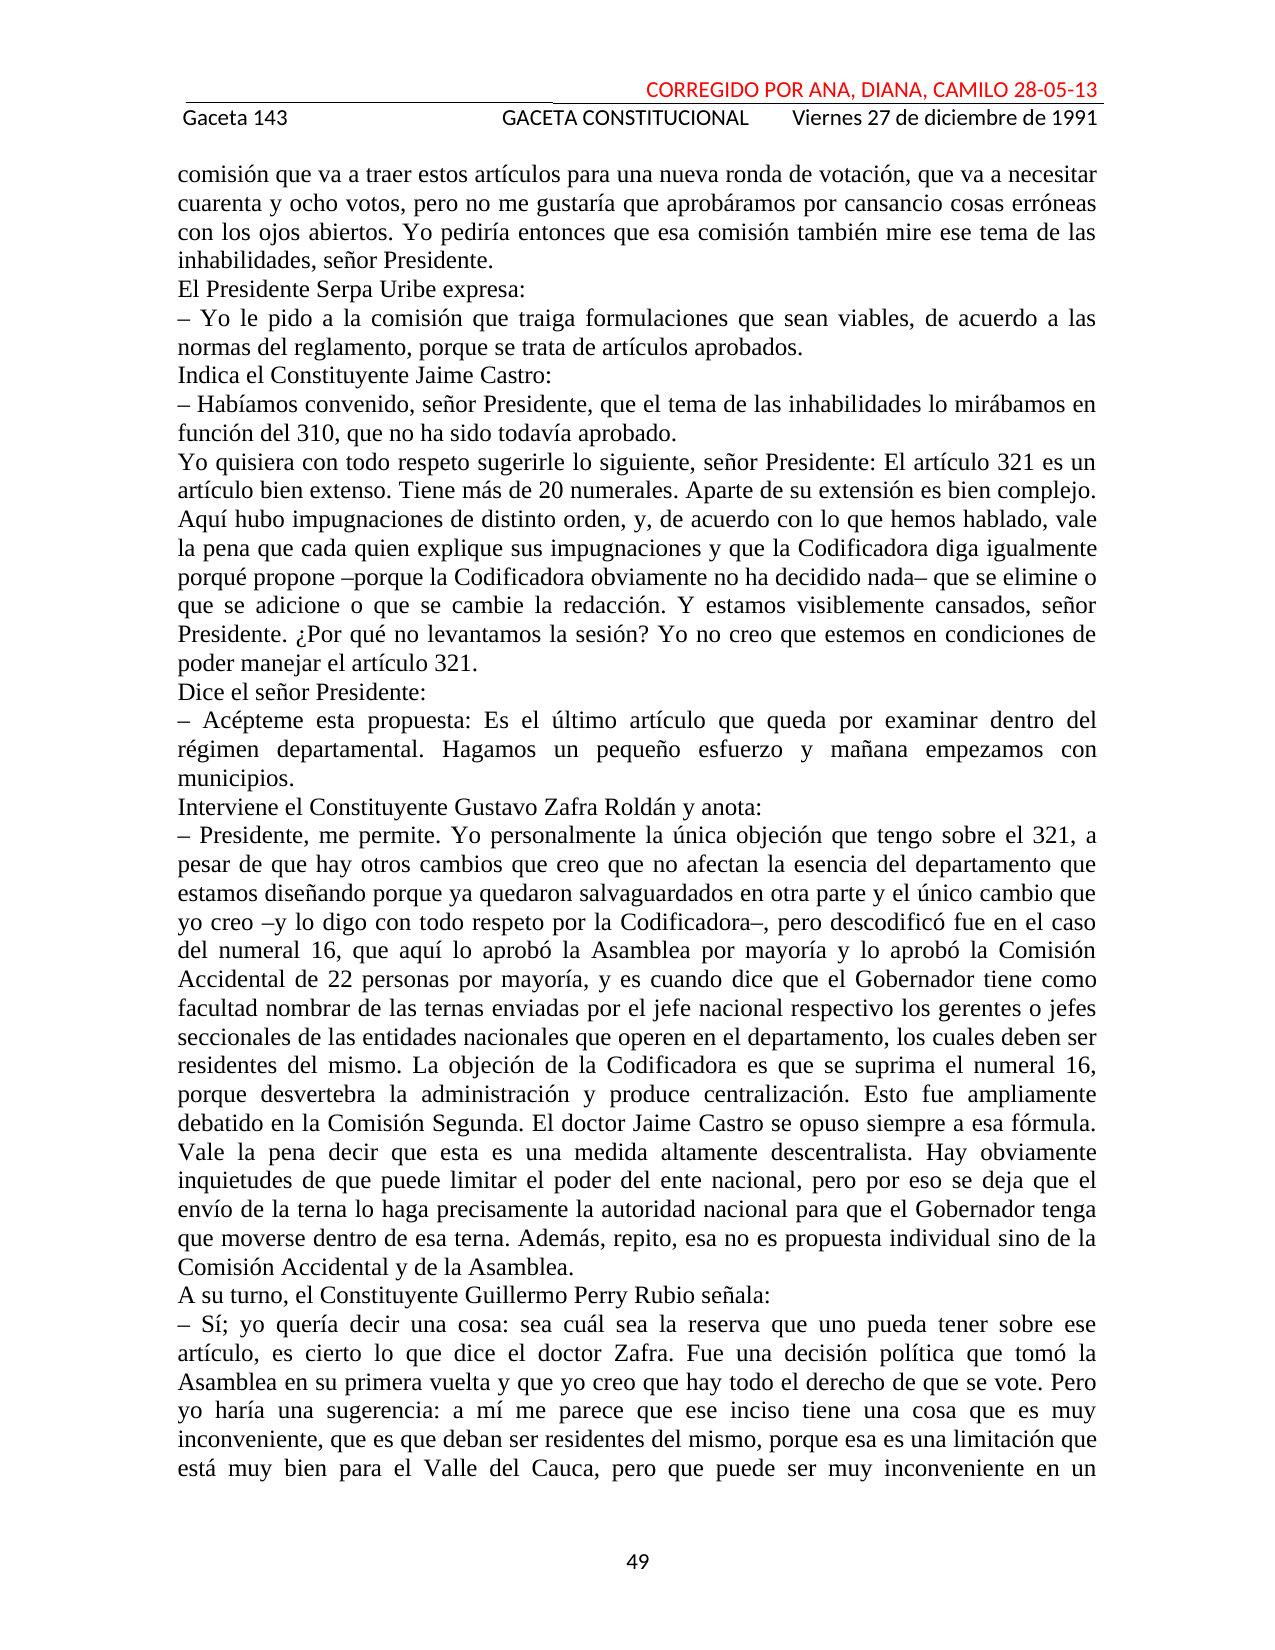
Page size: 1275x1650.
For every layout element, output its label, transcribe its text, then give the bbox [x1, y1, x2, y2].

text A su turno, el Constituyente Guillermo Perry Rubio señala: [177, 1280, 1098, 1309]
text Dice el señor Presidente: [177, 677, 1098, 705]
text Yo quisiera con todo respeto sugerirle lo siguiente, señor Presidente: El artículo 321 es un artículo bien extenso. Tiene más de 20 numerales. Aparte de su extensión es bien complejo. Aquí hubo impugnaciones de distinto orden, y, de acuerdo con lo que hemos hablado, vale la pena que cada quien explique sus impugnaciones y que la Codificadora diga igualmente porqué propone –porque la Codificadora obviamente no ha decidido nada– que se elimine o que se adicione o que se cambie la redacción. Y estamos visiblemente cansados, señor Presidente. ¿Por qué no levantamos la sesión? Yo no creo que estemos en condiciones de poder manejar el artículo 321. [177, 447, 1098, 677]
text – Presidente, me permite. Yo personalmente la única objeción que tengo sobre el 321, a pesar de que hay otros cambios que creo que no afectan la esencia del departamento que estamos diseñando porque ya quedaron salvaguardados en otra parte y el único cambio que yo creo –y lo digo con todo respeto por la Codificadora–, pero descodificó fue en el caso del numeral 16, que aquí lo aprobó la Asamblea por mayoría y lo aprobó la Comisión Accidental de 22 personas por mayoría, y es cuando dice que el Gobernador tiene como facultad nombrar de las ternas enviadas por el jefe nacional respectivo los gerentes o jefes seccionales de las entidades nacionales que operen en el departamento, los cuales deben ser residentes del mismo. La objeción de la Codificadora es que se suprima el numeral 16, porque desvertebra la administración y produce centralización. Esto fue ampliamente debatido en la Comisión Segunda. El doctor Jaime Castro se opuso siempre a esa fórmula. Vale la pena decir que esta es una medida altamente descentralista. Hay obviamente inquietudes de que puede limitar el poder del ente nacional, pero por eso se deja que el envío de la terna lo haga precisamente la autoridad nacional para que el Gobernador tenga que moverse dentro de esa terna. Además, repito, esa no es propuesta individual sino de la Comisión Accidental y de la Asamblea. [177, 820, 1098, 1280]
text – Acépteme esta propuesta: Es el último artículo que queda por examinar dentro del régimen departamental. Hagamos un pequeño esfuerzo y mañana empezamos con municipios. [177, 705, 1098, 792]
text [177, 1309, 1098, 1482]
text – Habíamos convenido, señor Presidente, que el tema de las inhabilidades lo mirábamos en función del 310, que no ha sido todavía aprobado. [177, 389, 1098, 447]
text El Presidente Serpa Uribe expresa: [177, 274, 1098, 303]
text Indica el Constituyente Jaime Castro: [177, 360, 1098, 389]
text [177, 159, 1098, 274]
text Interviene el Constituyente Gustavo Zafra Roldán y anota: [177, 792, 1098, 820]
text – Yo le pido a la comisión que traiga formulaciones que sean viables, de acuerdo a las normas del reglamento, porque se trata de artículos aprobados. [177, 303, 1098, 360]
